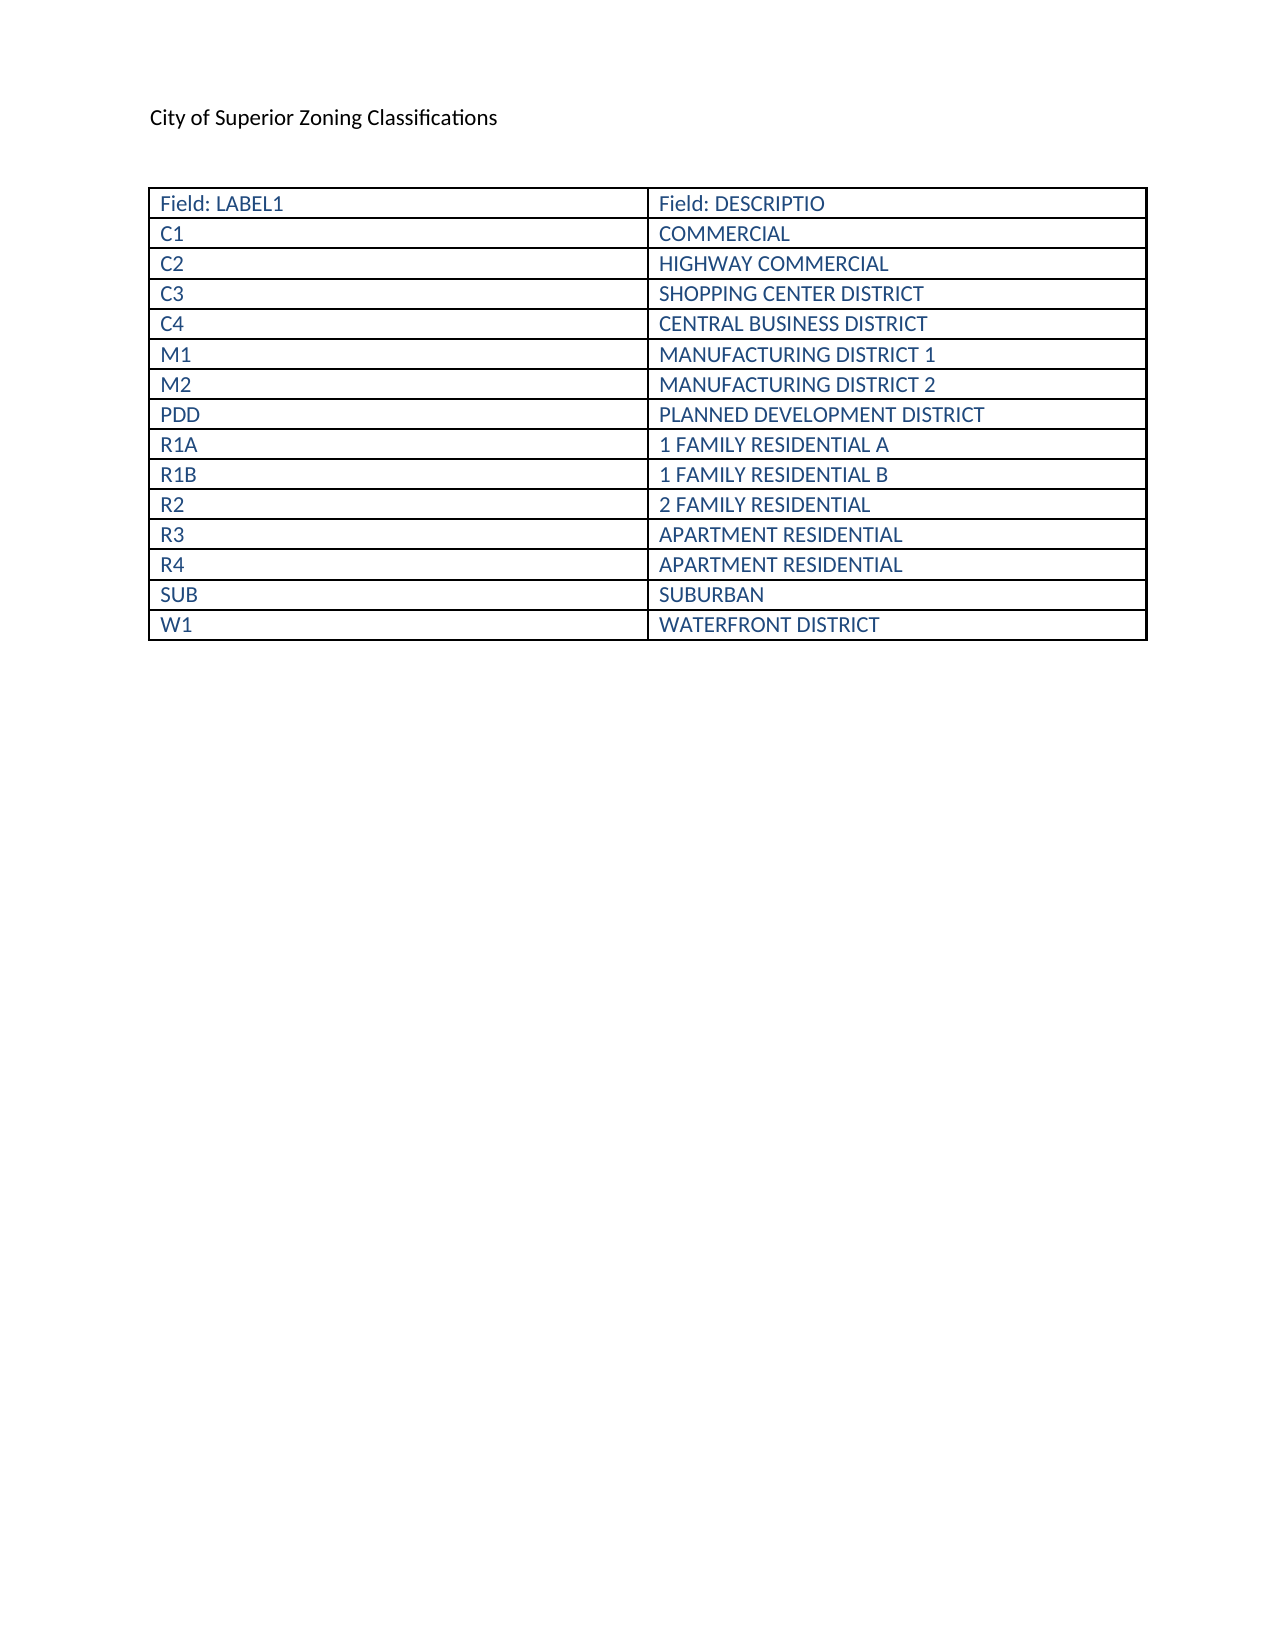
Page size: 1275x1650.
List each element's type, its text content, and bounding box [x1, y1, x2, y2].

table_cell R3 [150, 520, 647, 548]
table_cell C1 [150, 219, 647, 247]
table_cell CENTRAL BUSINESS DISTRICT [649, 310, 1145, 338]
table_cell MANUFACTURING DISTRICT 2 [649, 370, 1145, 398]
table_cell PLANNED DEVELOPMENT DISTRICT [649, 400, 1145, 428]
table_cell SHOPPING CENTER DISTRICT [649, 280, 1145, 307]
table_cell R1B [150, 460, 647, 488]
table_cell 1 FAMILY RESIDENTIAL B [649, 460, 1145, 488]
table_cell SUB [150, 581, 647, 608]
table_cell C4 [150, 310, 647, 338]
table_cell PDD [150, 400, 647, 428]
table_cell APARTMENT RESIDENTIAL [649, 550, 1145, 578]
table_cell C2 [150, 249, 647, 277]
table_cell 1 FAMILY RESIDENTIAL A [649, 430, 1145, 458]
table_cell HIGHWAY COMMERCIAL [649, 249, 1145, 277]
table_cell R1A [150, 430, 647, 458]
table_header Field: LABEL1 [150, 189, 647, 217]
table_cell APARTMENT RESIDENTIAL [649, 520, 1145, 548]
table_cell M1 [150, 340, 647, 368]
table_cell R2 [150, 490, 647, 518]
table_cell MANUFACTURING DISTRICT 1 [649, 340, 1145, 368]
table_cell M2 [150, 370, 647, 398]
table_cell COMMERCIAL [649, 219, 1145, 247]
table_cell W1 [150, 611, 647, 639]
table_cell WATERFRONT DISTRICT [649, 611, 1145, 639]
table_cell C3 [150, 280, 647, 307]
table_header Field: DESCRIPTIO [649, 189, 1145, 217]
table_cell SUBURBAN [649, 581, 1145, 608]
table_cell 2 FAMILY RESIDENTIAL [649, 490, 1145, 518]
table_cell R4 [150, 550, 647, 578]
